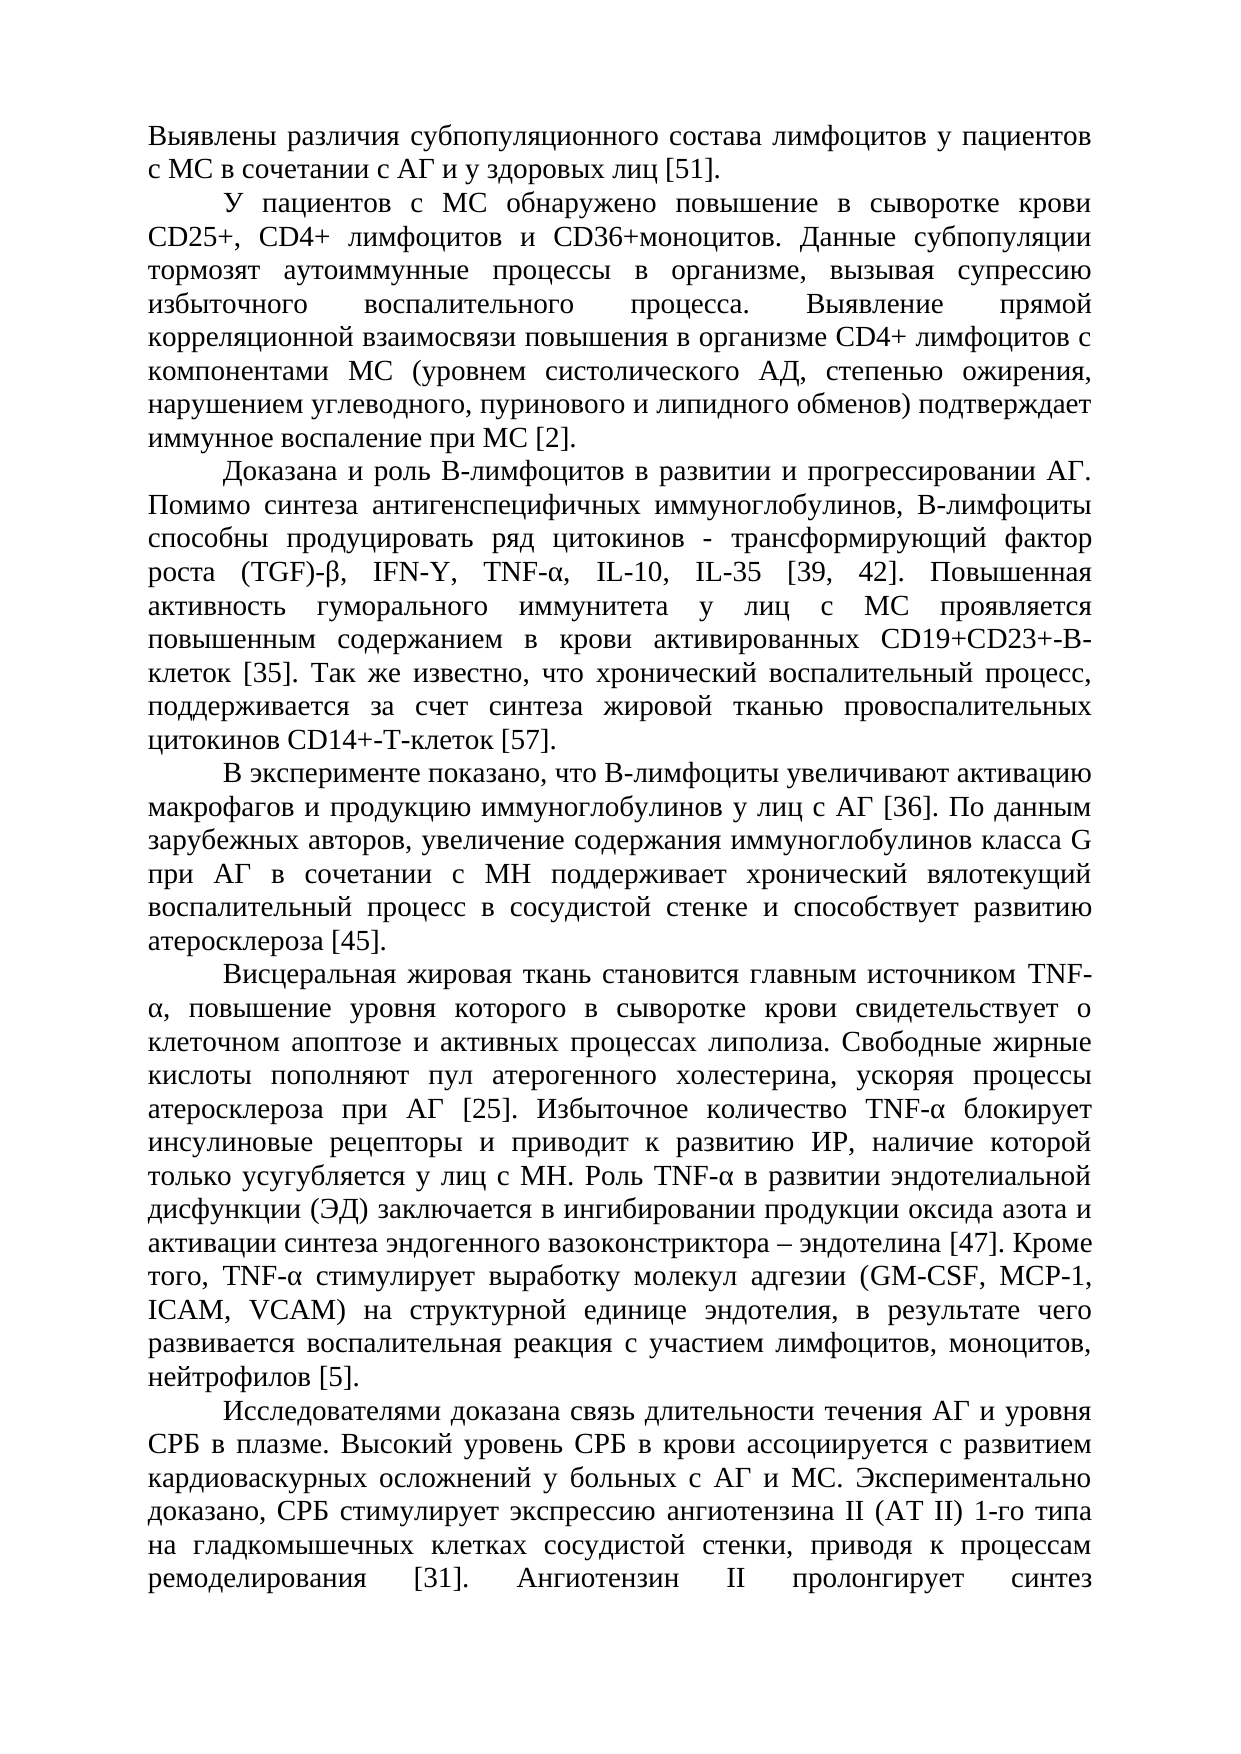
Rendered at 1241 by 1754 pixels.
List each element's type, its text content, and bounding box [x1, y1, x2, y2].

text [148, 1393, 1092, 1594]
text Доказана и роль В-лимфоцитов в развитии и прогрессировании АГ. Помимо синтеза антигенспецифичных иммуноглобулинов, В-лимфоциты способны продуцировать ряд цитокинов - трансформирующий фактор роста (TGF)-β, IFN-Y, TNF-α, IL-10, IL-35 [39, 42]. Повышенная активность гуморального иммунитета у лиц с МС проявляется повышенным содержанием в крови активированных СD19+СD23+-B-клеток [35]. Так же известно, что хронический воспалительный процесс, поддерживается за счет синтеза жировой тканью провоспалительных цитокинов CD14+-Т-клеток [57]. [148, 453, 1092, 755]
text В эксперименте показано, что В-лимфоциты увеличивают активацию макрофагов и продукцию иммуноглобулинов у лиц с АГ [36]. По данным зарубежных авторов, увеличение содержания иммуноглобулинов класса G при АГ в сочетании с МН поддерживает хронический вялотекущий воспалительный процесс в сосудистой стенке и способствует развитию атеросклероза [45]. [148, 755, 1092, 957]
text У пациентов с МС обнаружено повышение в сыворотке крови CD25+, CD4+ лимфоцитов и CD36+моноцитов. Данные субпопуляции тормозят аутоиммунные процессы в организме, вызывая супрессию избыточного воспалительного процесса. Выявление прямой корреляционной взаимосвязи повышения в организме CD4+ лимфоцитов с компонентами МС (уровнем систолического АД, степенью ожирения, нарушением углеводного, пуринового и липидного обменов) подтверждает иммунное воспаление при МС [2]. [148, 185, 1092, 453]
text Висцеральная жировая ткань становится главным источником TNF-α, повышение уровня которого в сыворотке крови свидетельствует о клеточном апоптозе и активных процессах липолиза. Свободные жирные кислоты пополняют пул атерогенного холестерина, ускоряя процессы атеросклероза при АГ [25]. Избыточное количество TNF-α блокирует инсулиновые рецепторы и приводит к развитию ИР, наличие которой только усугубляется у лиц с МН. Роль TNF-α в развитии эндотелиальной дисфункции (ЭД) заключается в ингибировании продукции оксида азота и активации синтеза эндогенного вазоконстриктора – эндотелина [47]. Кроме того, TNF-α стимулирует выработку молекул адгезии (GM-CSF, MCP-1, ICAM, VCAM) на структурной единице эндотелия, в результате чего развивается воспалительная реакция с участием лимфоцитов, моноцитов, нейтрофилов [5]. [148, 957, 1092, 1393]
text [148, 118, 1092, 185]
